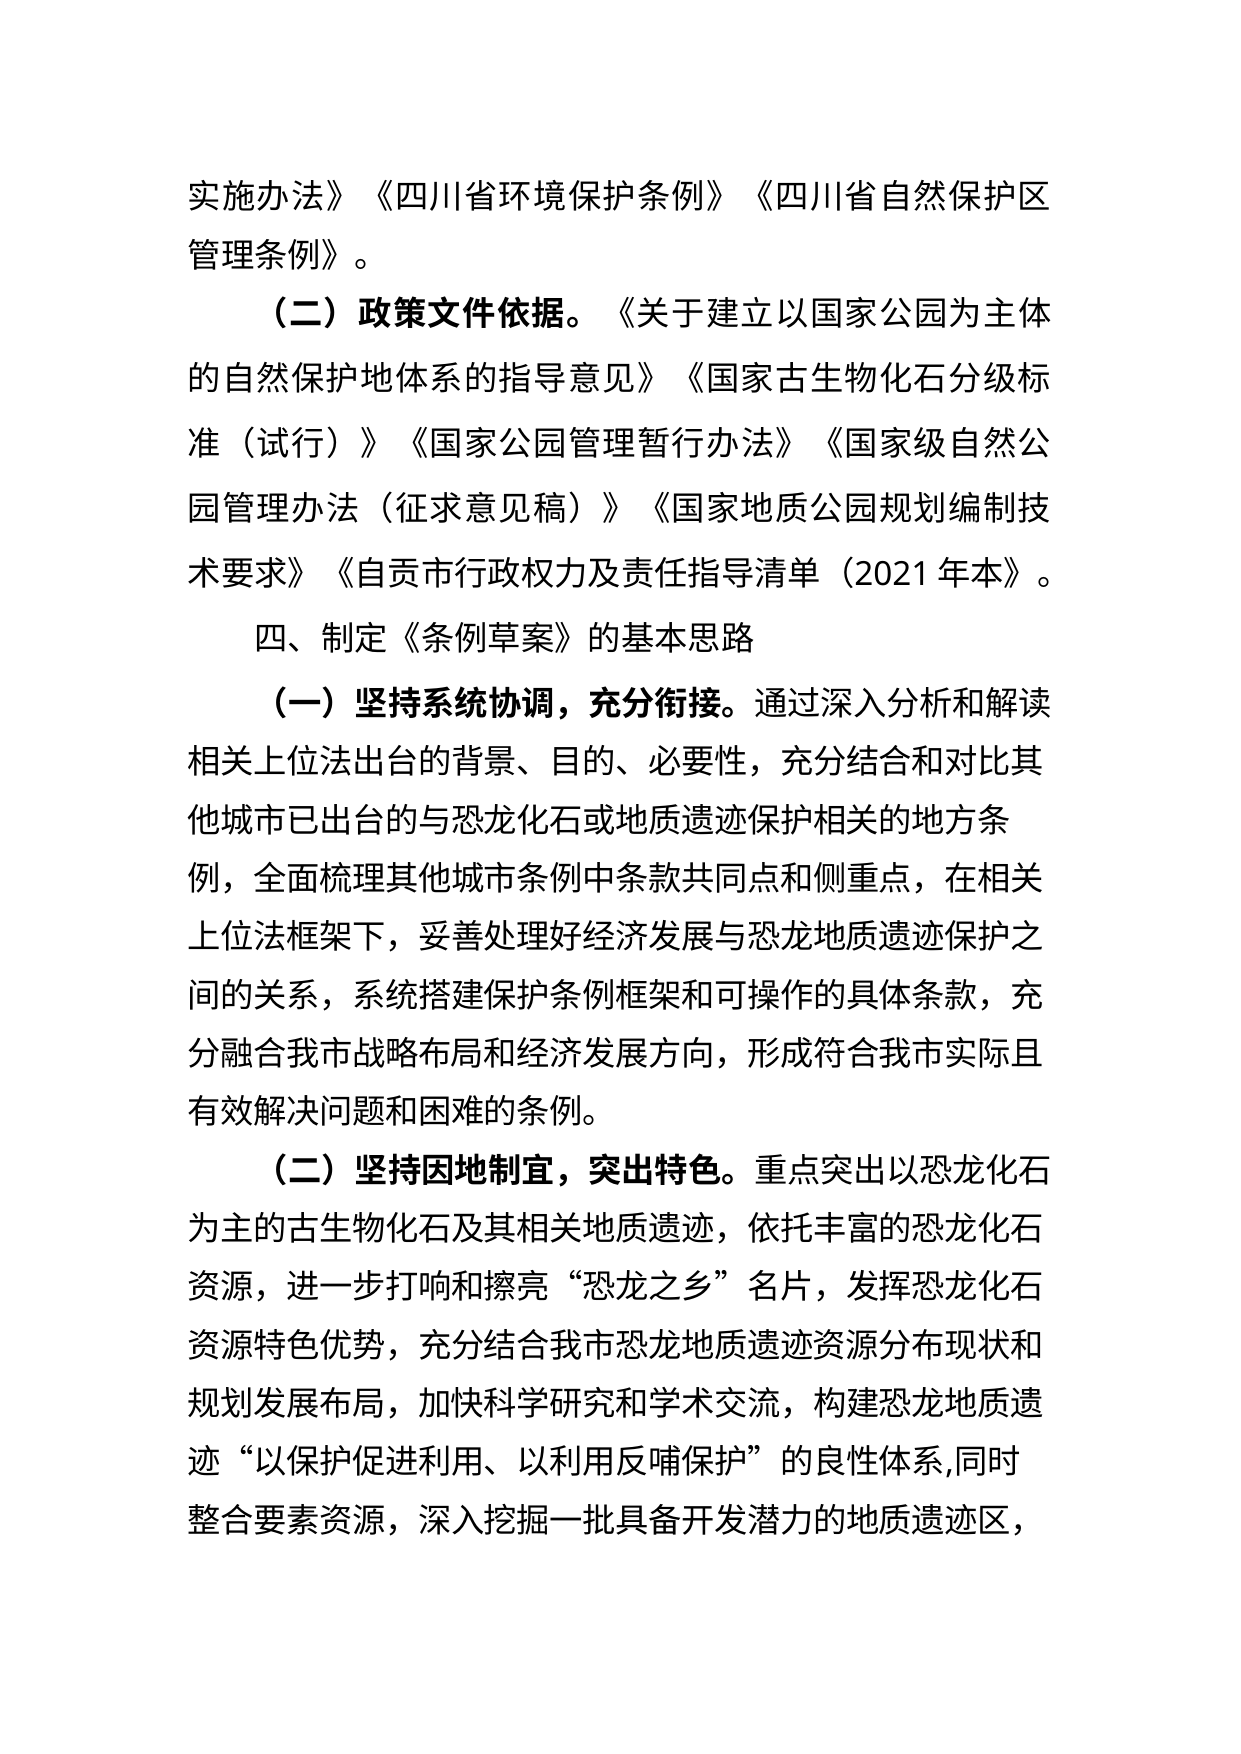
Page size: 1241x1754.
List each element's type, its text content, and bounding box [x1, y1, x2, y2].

text 四、制定《条例草案》的基本思路 [187, 604, 1053, 669]
text （二）政策文件依据。《关于建立以国家公园为主体的自然保护地体系的指导意见》《国家古生物化石分级标准（试行）》《国家公园管理暂行办法》《国家级自然公园管理办法（征求意见稿）》《国家地质公园规划编制技术要求》《自贡市行政权力及责任指导清单（2021年本》。 [187, 279, 1053, 604]
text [187, 1135, 1053, 1544]
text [187, 162, 1053, 279]
text （一）坚持系统协调，充分衔接。通过深入分析和解读相关上位法出台的背景、目的、必要性，充分结合和对比其他城市已出台的与恐龙化石或地质遗迹保护相关的地方条例，全面梳理其他城市条例中条款共同点和侧重点，在相关上位法框架下，妥善处理好经济发展与恐龙地质遗迹保护之间的关系，系统搭建保护条例框架和可操作的具体条款，充分融合我市战略布局和经济发展方向，形成符合我市实际且有效解决问题和困难的条例。 [187, 669, 1053, 1135]
